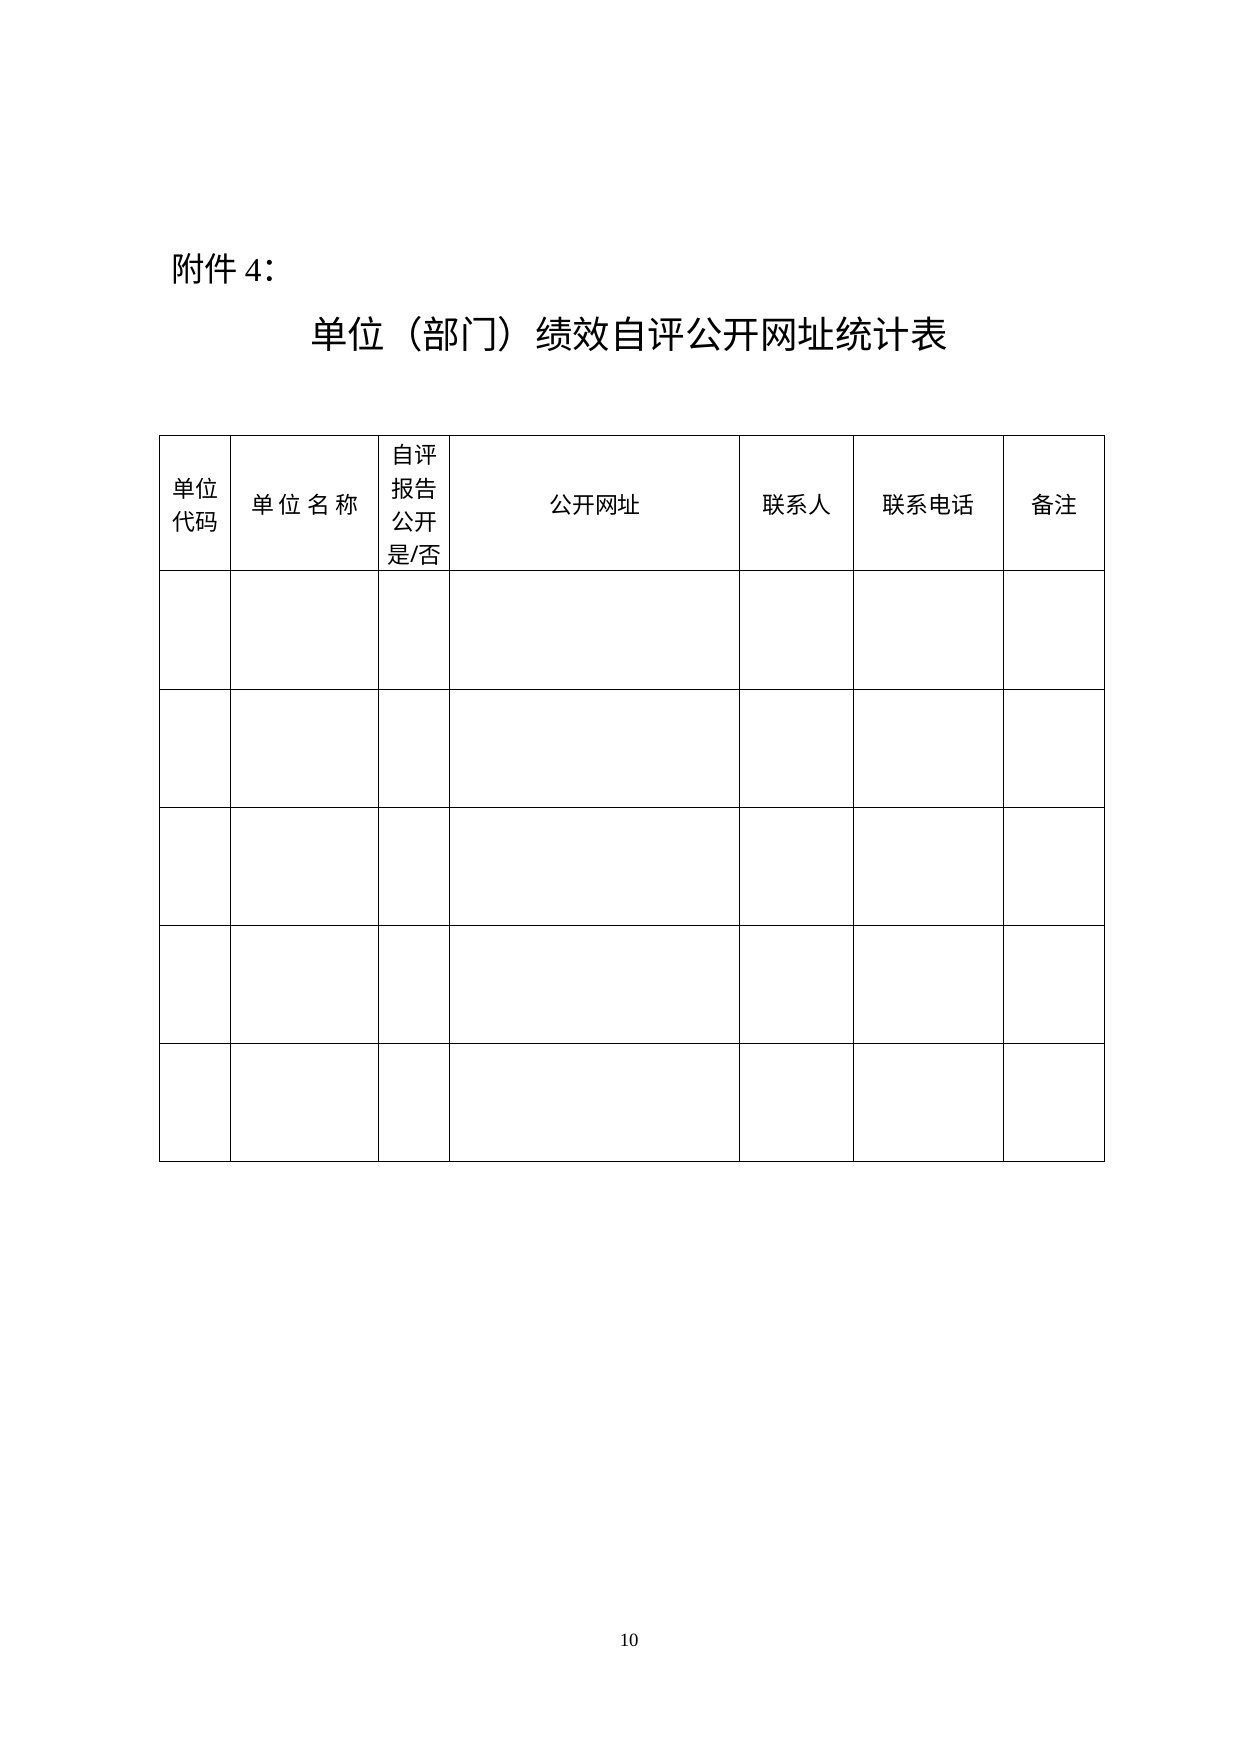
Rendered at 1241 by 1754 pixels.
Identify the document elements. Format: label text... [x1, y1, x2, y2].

table_cell [160, 690, 230, 807]
table_cell [854, 1044, 1003, 1161]
table_cell [854, 808, 1003, 925]
table_cell [740, 690, 853, 807]
table_cell [379, 571, 449, 688]
table_cell [1004, 926, 1104, 1043]
table_cell [450, 1044, 739, 1161]
table_header 备注 [1004, 436, 1104, 570]
table_cell [854, 926, 1003, 1043]
table_cell [740, 808, 853, 925]
table_header 单位代码 [160, 436, 230, 570]
table_cell [740, 1044, 853, 1161]
table_cell [1004, 808, 1104, 925]
table_cell [379, 1044, 449, 1161]
table_cell [160, 808, 230, 925]
table_cell [379, 690, 449, 807]
table_cell [1004, 571, 1104, 688]
table_cell [231, 808, 378, 925]
table_cell [231, 571, 378, 688]
table_cell [160, 571, 230, 688]
table_cell [379, 926, 449, 1043]
table_header 自评报告公开是/否 [379, 436, 449, 570]
table_cell [1004, 1044, 1104, 1161]
table_cell [160, 926, 230, 1043]
table_cell [379, 808, 449, 925]
table_cell [854, 690, 1003, 807]
text 附件4： [171, 235, 1087, 300]
table_cell [231, 926, 378, 1043]
table_cell [450, 808, 739, 925]
table_header 联系人 [740, 436, 853, 570]
table_cell [231, 690, 378, 807]
text 单位（部门）绩效自评公开网址统计表 [171, 300, 1087, 365]
table_cell [1004, 690, 1104, 807]
table_cell [854, 571, 1003, 688]
table_header 单 位 名 称 [231, 436, 378, 570]
table_cell [740, 926, 853, 1043]
table_cell [450, 571, 739, 688]
table_header 联系电话 [854, 436, 1003, 570]
table_cell [450, 926, 739, 1043]
table_cell [740, 571, 853, 688]
table_cell [231, 1044, 378, 1161]
table_cell [450, 690, 739, 807]
table_cell [160, 1044, 230, 1161]
table_header 公开网址 [450, 436, 739, 570]
